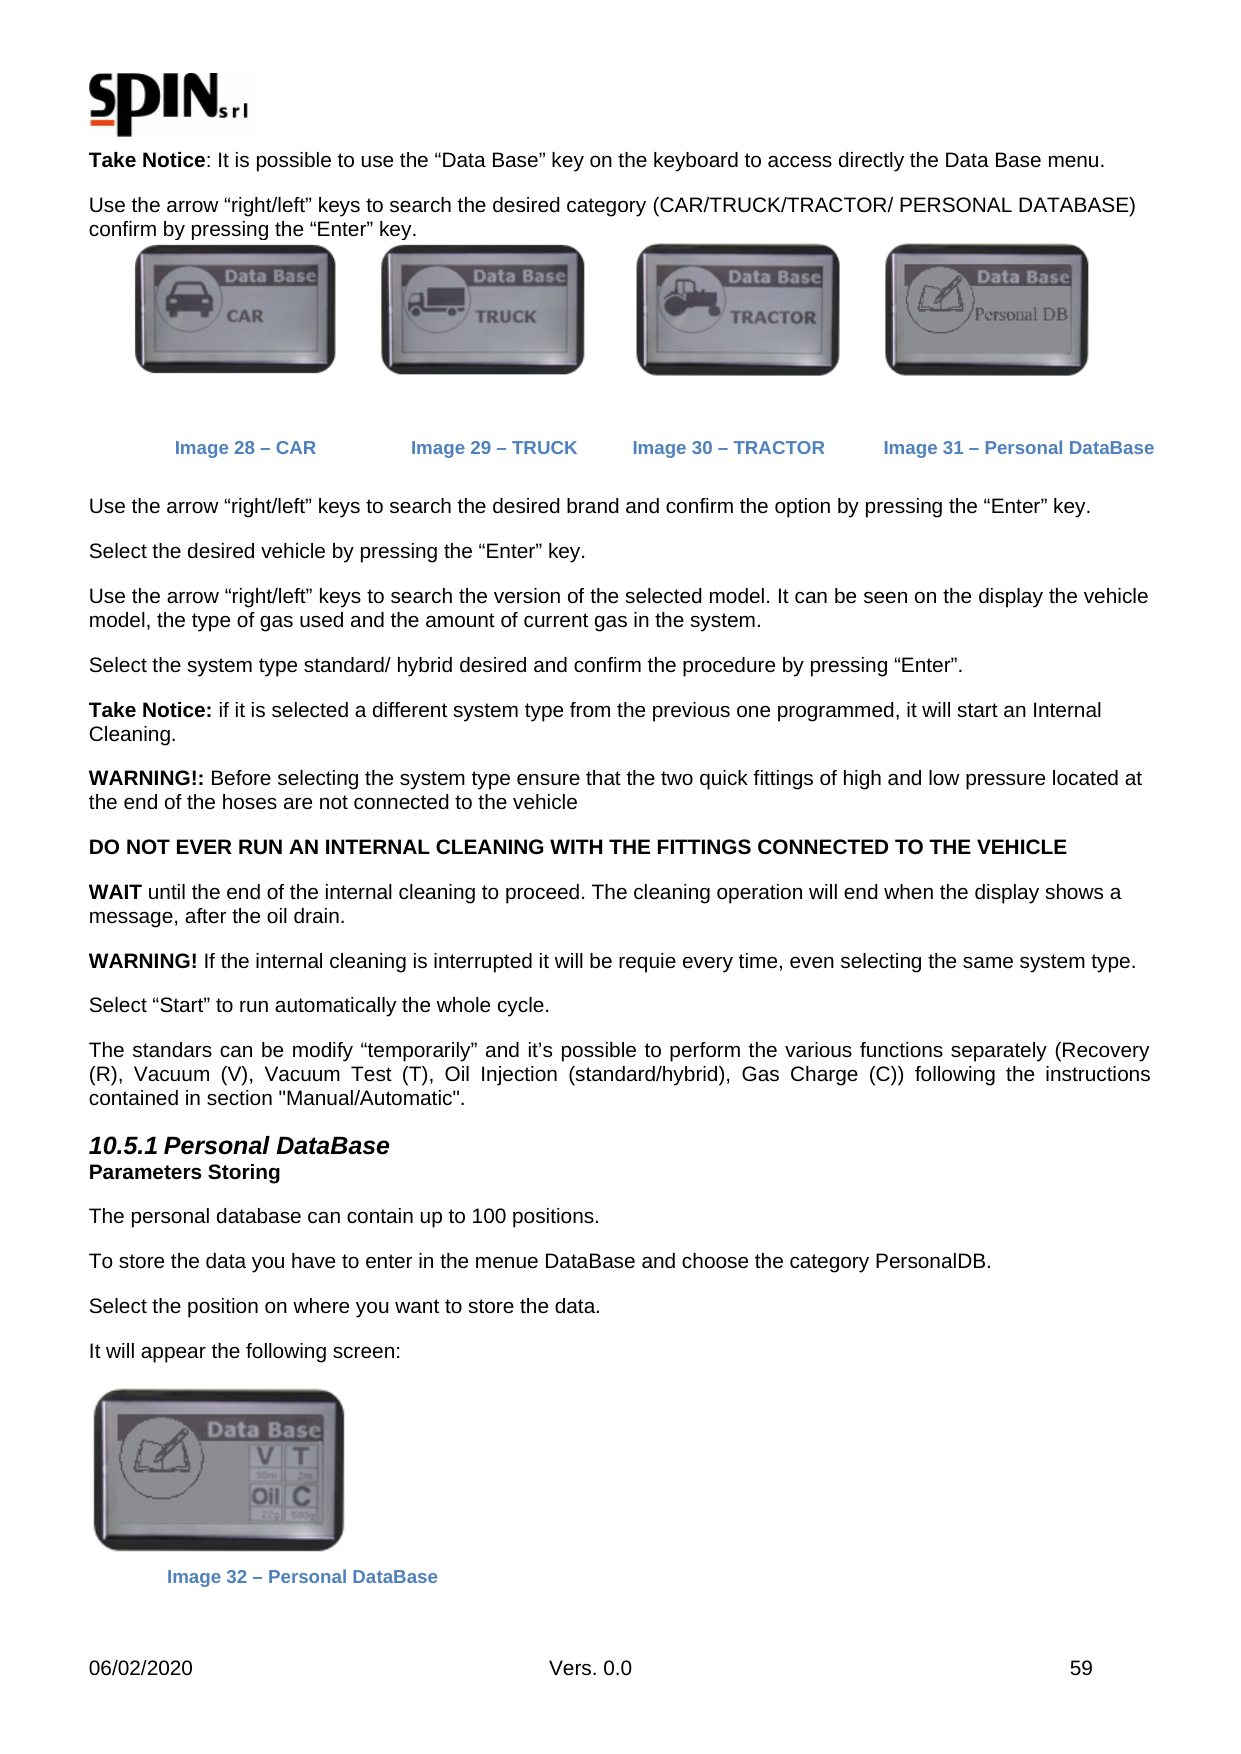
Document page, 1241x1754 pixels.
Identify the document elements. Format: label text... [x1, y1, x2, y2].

text Use the arrow “right/left” keys to search the desired brand and confirm the option by pressing the “Enter” key. [89, 474, 1152, 518]
text WARNING! If the internal cleaning is interrupted it will be requie every time, even selecting the same system type. [89, 948, 1152, 972]
text Take Notice: It is possible to use the “Data Base” key on the keyboard to access directly the Data Base menu. [89, 148, 1152, 172]
text Select “Start” to run automatically the whole cycle. [89, 993, 1152, 1017]
text The standars can be modify “temporarily” and it’s possible to perform the various functions separately (Recovery (R), Vacuum (V), Vacuum Test (T), Oil Injection (standard/hybrid), Gas Charge (C)) following the instructions contained in section "Manual/Automatic". [89, 1038, 1152, 1110]
text The personal database can contain up to 100 positions. [89, 1204, 1152, 1228]
text To store the data you have to enter in the menue DataBase and choose the category PersonalDB. [89, 1249, 1152, 1273]
text Use the arrow “right/left” keys to search the version of the selected model. It can be seen on the display the vehicle model, the type of gas used and the amount of current gas in the system. [89, 584, 1152, 632]
picture [88, 73, 254, 137]
text It will appear the following screen: [89, 1339, 1152, 1363]
text Select the position on where you want to store the data. [89, 1294, 1152, 1318]
text Parameters Storing [89, 1159, 1152, 1183]
picture [88, 240, 1128, 377]
text Select the desired vehicle by pressing the “Enter” key. [89, 539, 1152, 563]
subtitle Personal DataBase [89, 1131, 1152, 1159]
text WAIT until the end of the internal cleaning to proceed. The cleaning operation will end when the display shows a message, after the oil drain. [89, 880, 1152, 928]
text Select the system type standard/ hybrid desired and confirm the procedure by pressing “Enter”. [89, 653, 1152, 677]
text WARNING!: Before selecting the system type ensure that the two quick fittings of high and low pressure located at the end of the hoses are not connected to the vehicle [89, 766, 1152, 814]
text Take Notice: if it is selected a different system type from the previous one programmed, it will start an Internal Cleaning. [89, 697, 1152, 745]
picture [88, 1383, 348, 1556]
text DO NOT EVER RUN AN INTERNAL CLEANING WITH THE FITTINGS CONNECTED TO THE VEHICLE [89, 835, 1152, 859]
